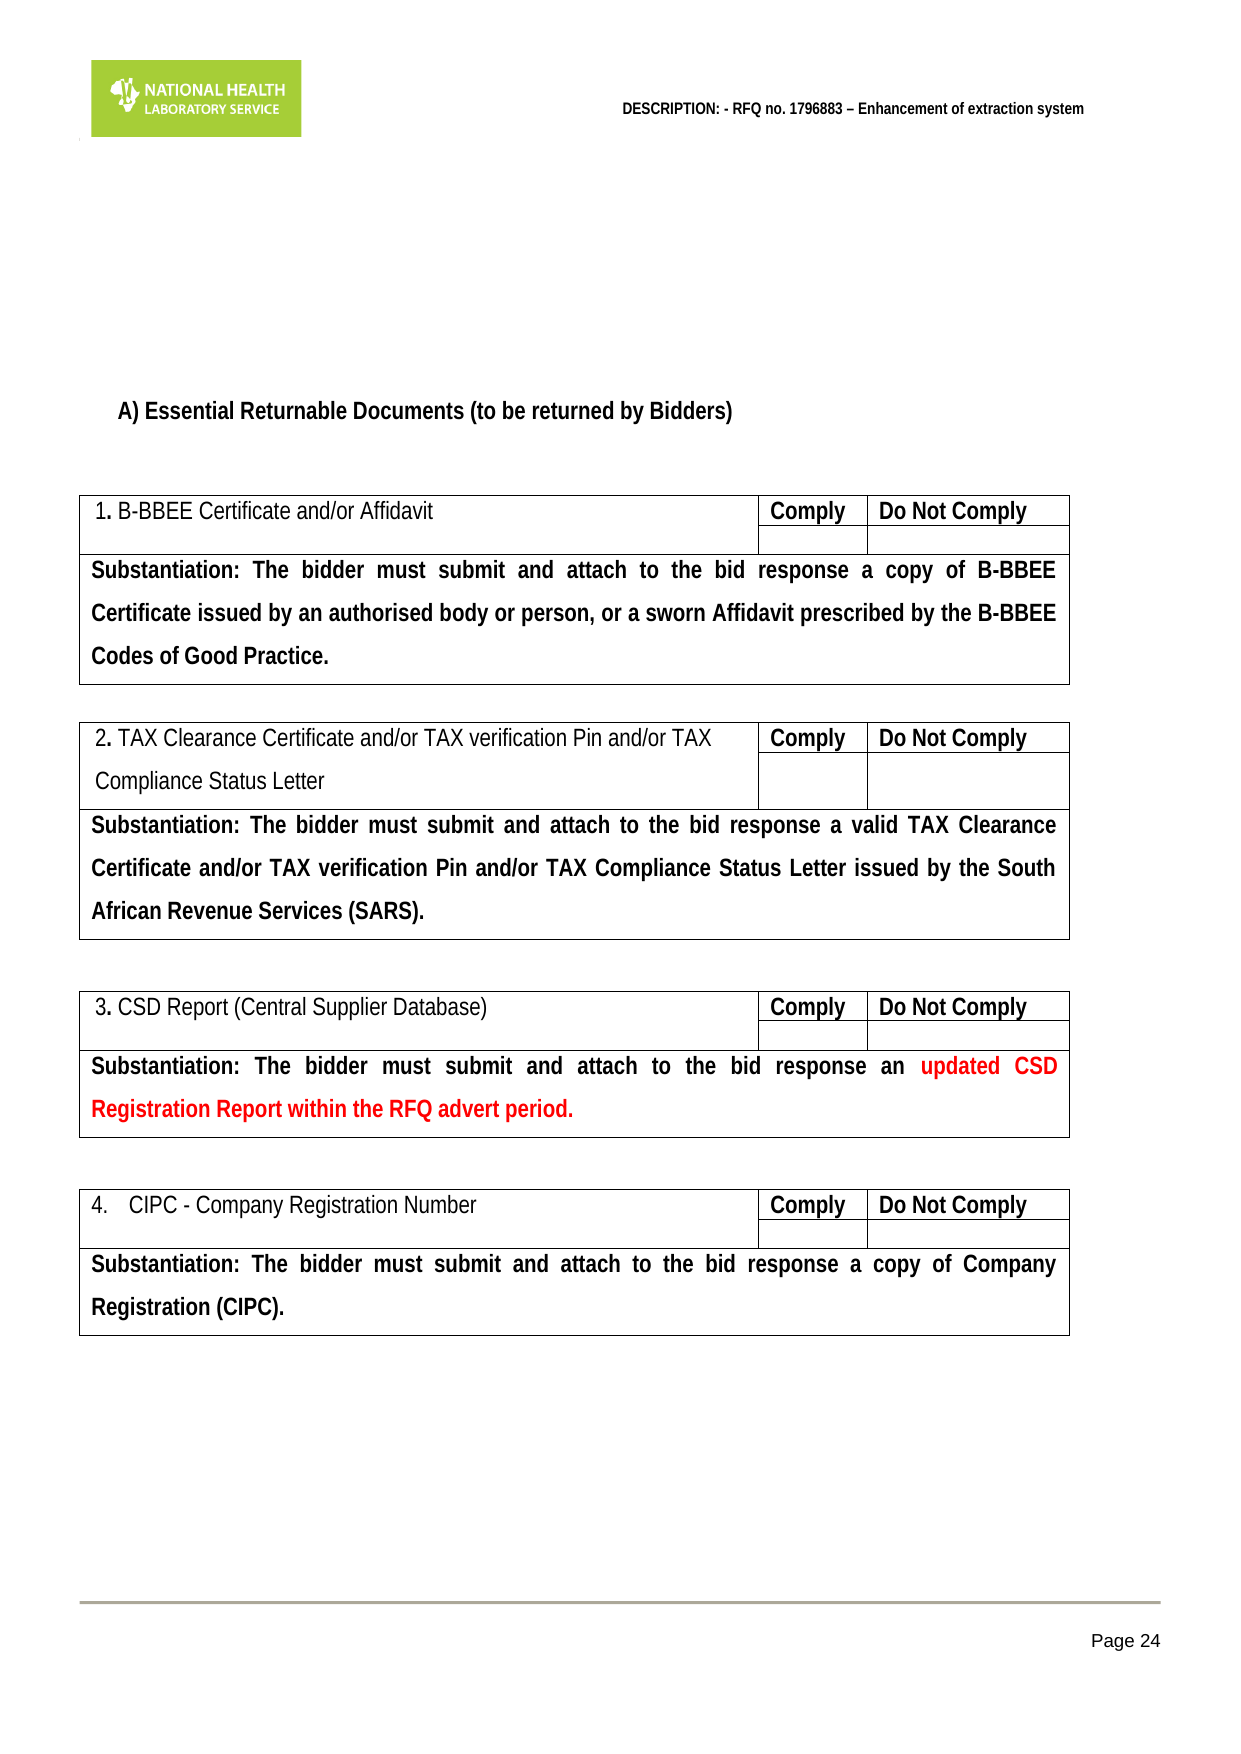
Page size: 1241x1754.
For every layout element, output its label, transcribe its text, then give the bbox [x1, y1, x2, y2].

table_cell [868, 526, 1069, 554]
table_cell Substantiation: The bidder must submit and attach to the bid response a copy of Company Registration (CIPC). [80, 1249, 1069, 1335]
table_cell [868, 1220, 1069, 1248]
picture [91, 60, 302, 137]
table_header 2. TAX Clearance Certificate and/or TAX verification Pin and/or TAX Compliance Status Letter [80, 723, 758, 809]
table_cell [868, 753, 1069, 809]
table_header Comply [759, 1190, 867, 1219]
table_header 3. CSD Report (Central Supplier Database) [80, 992, 758, 1050]
table_header Comply [759, 992, 867, 1020]
table_cell [759, 753, 867, 809]
text A) Essential Returnable Documents (to be returned by Bidders) [117, 396, 1161, 425]
table_header Do Not Comply [868, 723, 1069, 752]
table_cell [868, 1021, 1069, 1050]
table_cell [759, 526, 867, 554]
table_cell Substantiation: The bidder must submit and attach to the bid response an updated CSD Registration Report within the RFQ advert period. [80, 1051, 1069, 1137]
table_cell Substantiation: The bidder must submit and attach to the bid response a valid TAX Clearance Certificate and/or TAX verification Pin and/or TAX Compliance Status Letter issued by the South African Revenue Services (SARS). [80, 810, 1069, 939]
table_header Do Not Comply [868, 496, 1069, 524]
table_header Do Not Comply [868, 992, 1069, 1020]
table_header Comply [759, 723, 867, 752]
table_header CIPC - Company Registration Number [80, 1190, 758, 1248]
table_header Comply [759, 496, 867, 524]
table_cell Substantiation: The bidder must submit and attach to the bid response a copy of B-BBEE Certificate issued by an authorised body or person, or a sworn Affidavit prescribed by the B-BBEE Codes of Good Practice. [80, 555, 1069, 684]
table_header 1. B-BBEE Certificate and/or Affidavit [80, 496, 758, 554]
table_cell [759, 1220, 867, 1248]
table_header Do Not Comply [868, 1190, 1069, 1219]
table_cell [759, 1021, 867, 1050]
